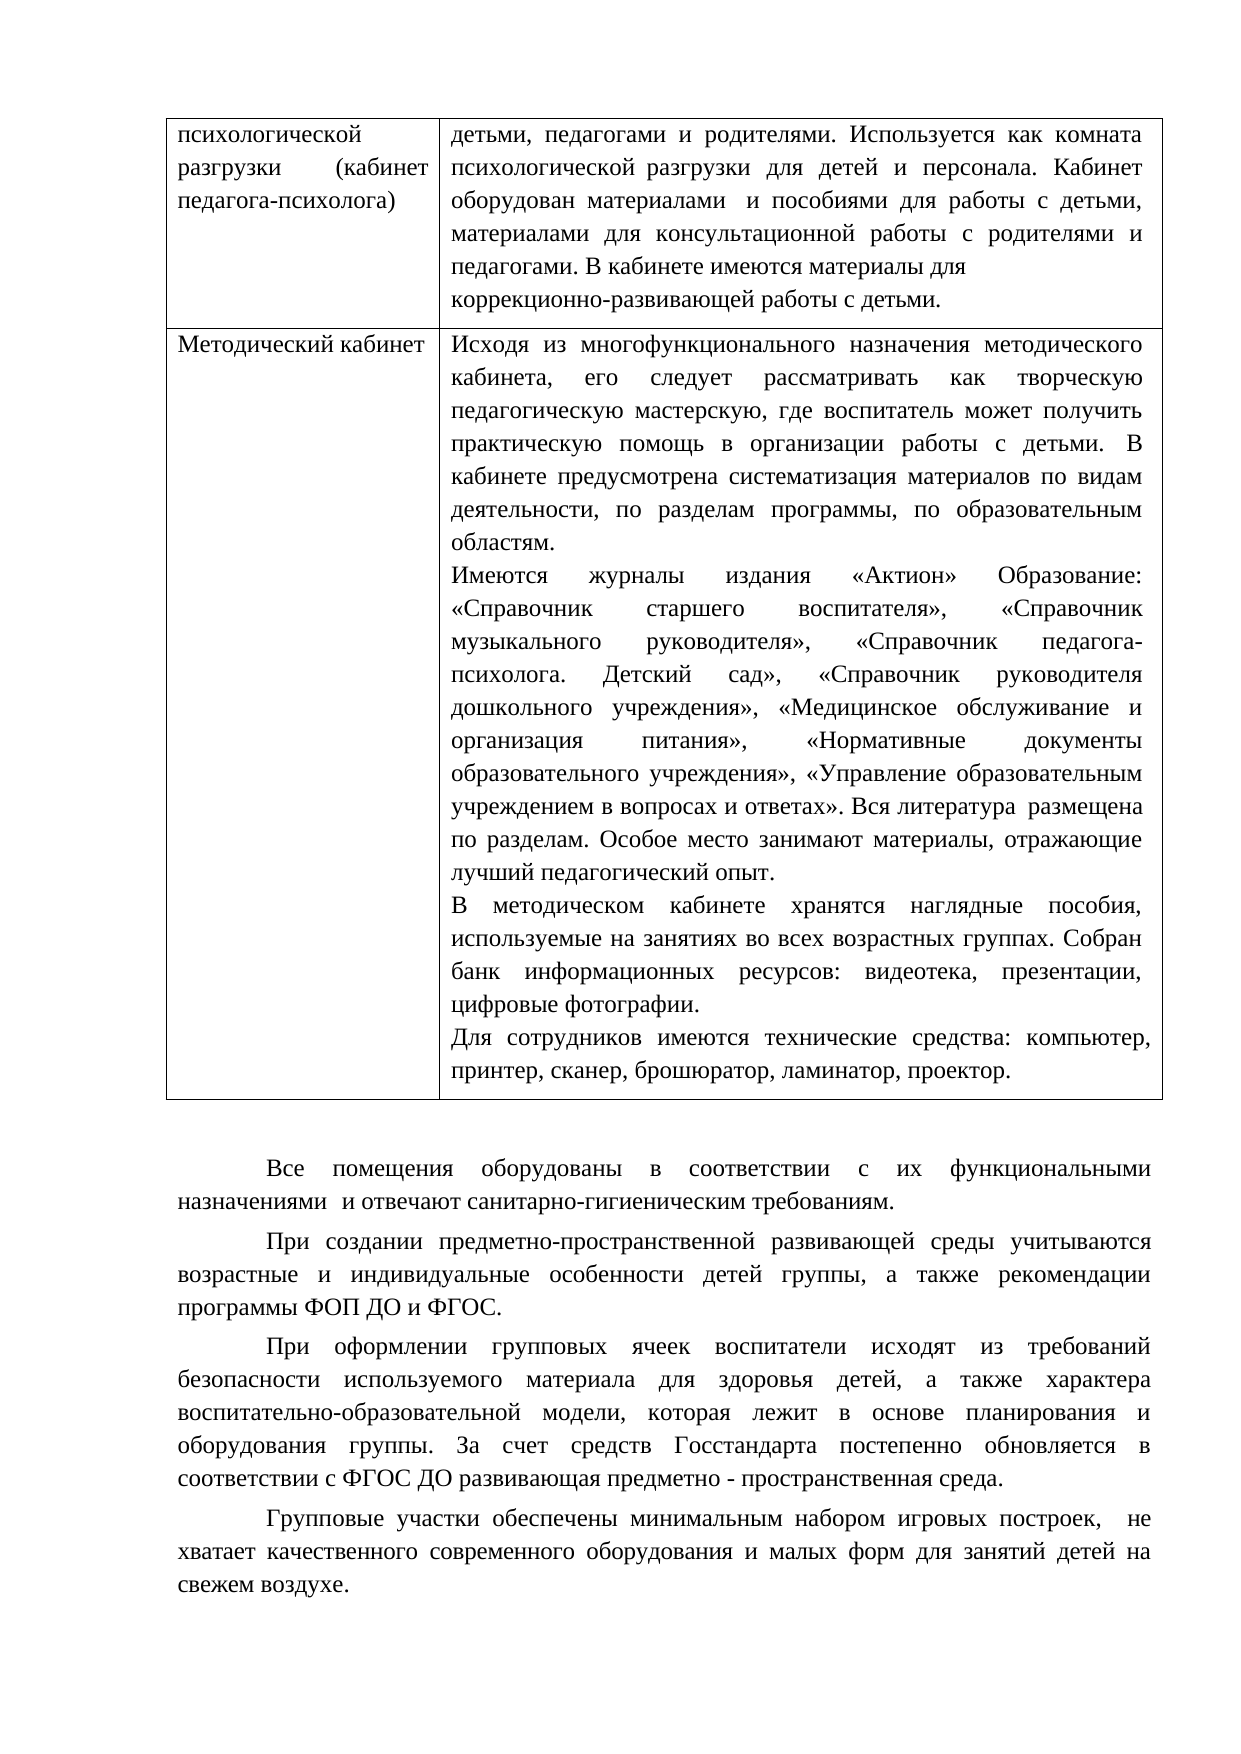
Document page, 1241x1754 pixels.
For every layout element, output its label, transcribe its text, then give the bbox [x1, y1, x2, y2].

text При оформлении групповых ячеек воспитатели исходят из требований безопасности используемого материала для здоровья детей, а также характера воспитательно-образовательной модели, которая лежит в основе планирования и оборудования группы. За счет средств Госстандарта постепенно обновляется в соответствии с ФГОС ДО развивающая предметно - пространственная среда. [177, 1331, 1151, 1492]
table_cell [167, 119, 439, 328]
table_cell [440, 119, 1162, 328]
text Групповые участки обеспечены минимальным набором игровых построек, не хватает качественного современного оборудования и малых форм для занятий детей на свежем воздухе. [177, 1503, 1151, 1598]
table_cell Исходя из многофункционального назначения методического кабинета, его следует рассматривать как творческую педагогическую мастерскую, где воспитатель может получить практическую помощь в организации работы с детьми. В кабинете предусмотрена систематизация материалов по видам деятельности, по разделам программы, по образовательным областям. Имеются журналы издания «Актион» Образование: «Справочник старшего воспитателя», «Справочник музыкального руководителя», «Справочник педагога-психолога. Детский сад», «Справочник руководителя дошкольного учреждения», «Медицинское обслуживание и организация питания», «Нормативные документы образовательного учреждения», «Управление образовательным учреждением в вопросах и ответах». Вся литература размещена по разделам. Особое место занимают материалы, отражающие лучший педагогический опыт. В методическом кабинете хранятся наглядные пособия, используемые на занятиях во всех возрастных группах. Собран банк информационных ресурсов: видеотека, презентации, цифровые фотографии. Для сотрудников имеются технические средства: компьютер, принтер, сканер, брошюратор, ламинатор, проектор. [440, 329, 1162, 1099]
table_cell Методический кабинет [167, 329, 439, 1099]
text При создании предметно-пространственной развивающей среды учитываются возрастные и индивидуальные особенности детей группы, а также рекомендации программы ФОП ДО и ФГОС. [177, 1226, 1151, 1321]
text Все помещения оборудованы в соответствии с их функциональными назначениями и отвечают санитарно-гигиеническим требованиям. [177, 1153, 1151, 1215]
